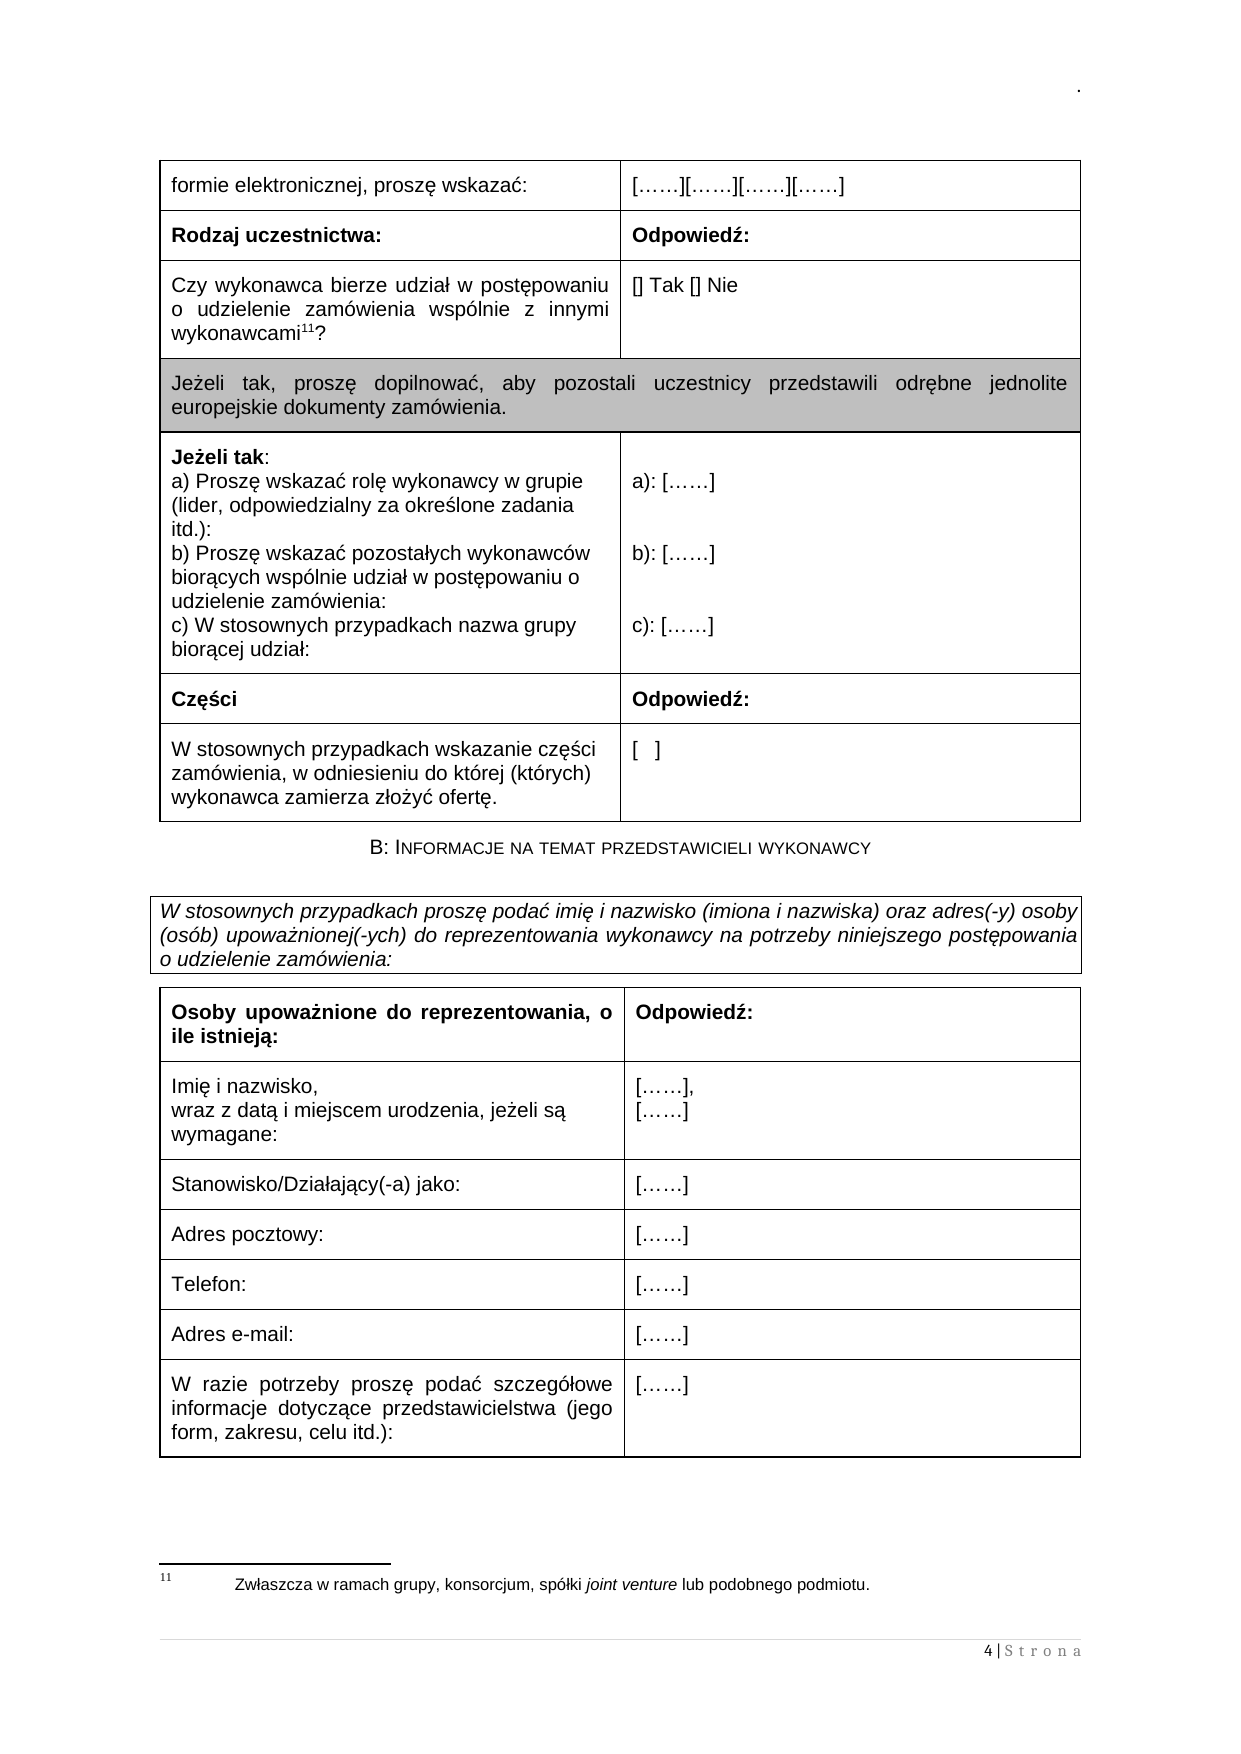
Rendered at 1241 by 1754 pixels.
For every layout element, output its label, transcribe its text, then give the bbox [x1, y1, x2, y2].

table_cell W razie potrzeby proszę podać szczegółowe informacje dotyczące przedstawicielstwa (jego form, zakresu, celu itd.): [161, 1360, 624, 1456]
table_cell W stosownych przypadkach wskazanie części zamówienia, w odniesieniu do której (których) wykonawca zamierza złożyć ofertę. [161, 724, 620, 821]
table_cell Rodzaj uczestnictwa: [161, 211, 620, 259]
table_cell Stanowisko/Działający(-a) jako: [161, 1160, 624, 1208]
text B: Informacje na temat przedstawicieli wykonawcy [159, 834, 1081, 858]
table_cell Jeżeli tak: a) Proszę wskazać rolę wykonawcy w grupie (lider, odpowiedzialny za określone zadania itd.): b) Proszę wskazać pozostałych wykonawców biorących wspólnie udział w postępowaniu o udzielenie zamówienia: c) W stosownych przypadkach nazwa grupy biorącej udział: [161, 433, 620, 673]
table_cell Części [161, 674, 620, 723]
table_cell [……] [625, 1310, 1080, 1358]
table_header Odpowiedź: [625, 988, 1080, 1061]
table_cell Adres pocztowy: [161, 1210, 624, 1258]
table_cell [……] [625, 1210, 1080, 1258]
table_cell Odpowiedź: [621, 674, 1080, 723]
table_cell [……] [625, 1360, 1080, 1456]
table_cell Imię i nazwisko, wraz z datą i miejscem urodzenia, jeżeli są wymagane: [161, 1062, 624, 1158]
table_cell [……], [……] [625, 1062, 1080, 1158]
table_cell Czy wykonawca bierze udział w postępowaniu o udzielenie zamówienia wspólnie z innymi wykonawcami? [161, 261, 620, 357]
table_cell [ ] [621, 724, 1080, 821]
table_cell [……] [625, 1160, 1080, 1208]
text W stosownych przypadkach proszę podać imię i nazwisko (imiona i nazwiska) oraz adres(-y) osoby (osób) upoważnionej(-ych) do reprezentowania wykonawcy na potrzeby niniejszego postępowania o udzielenie zamówienia: [151, 897, 1081, 973]
table_cell Adres e-mail: [161, 1310, 624, 1358]
table_cell Odpowiedź: [621, 211, 1080, 259]
table_header Osoby upoważnione do reprezentowania, o ile istnieją: [161, 988, 624, 1061]
table_cell Jeżeli tak, proszę dopilnować, aby pozostali uczestnicy przedstawili odrębne jednolite europejskie dokumenty zamówienia. [161, 359, 1080, 431]
table_cell [……] [625, 1260, 1080, 1308]
table_cell [] Tak [] Nie [621, 261, 1080, 357]
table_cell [621, 161, 1080, 209]
table_cell Telefon: [161, 1260, 624, 1308]
table_cell a): [……] b): [……] c): [……] [621, 433, 1080, 673]
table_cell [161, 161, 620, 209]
